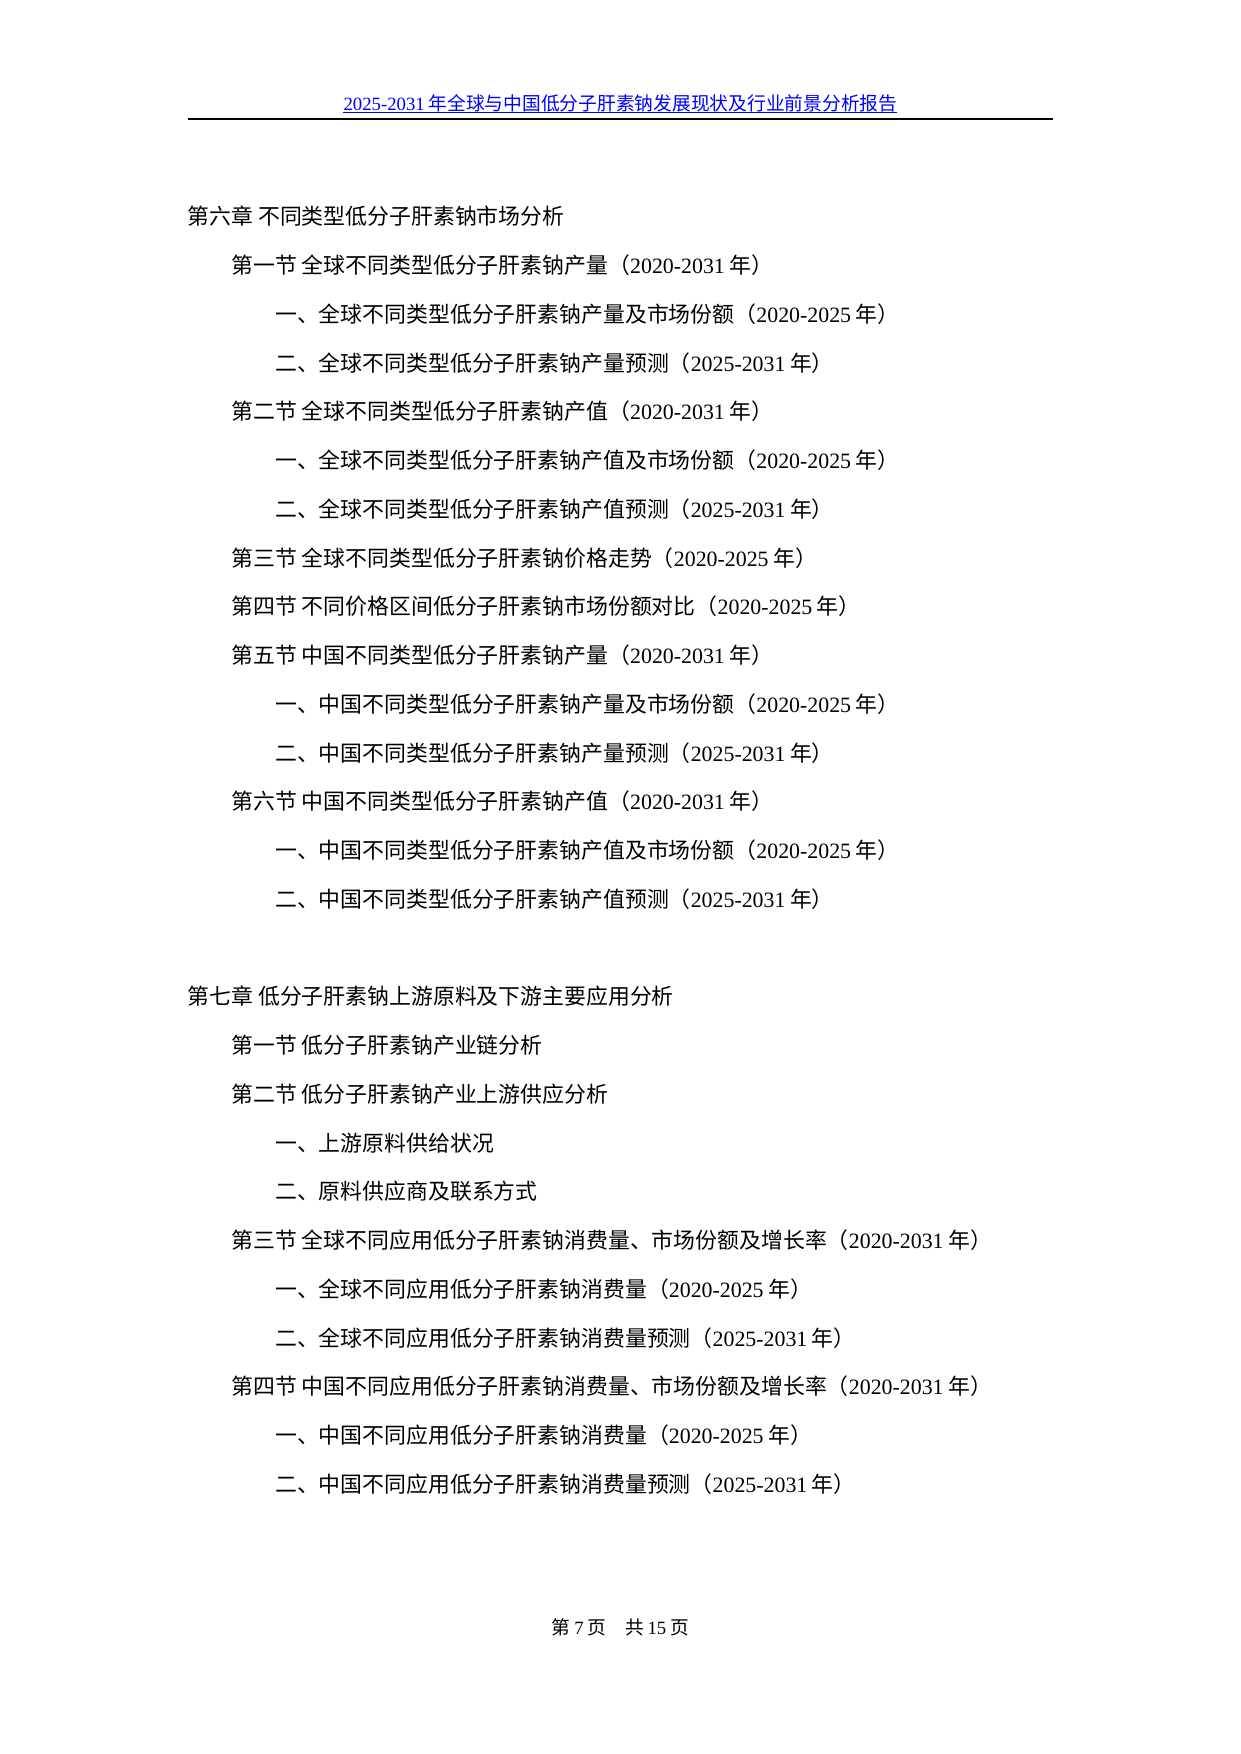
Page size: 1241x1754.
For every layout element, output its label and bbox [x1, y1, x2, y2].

text [187, 150, 1053, 1499]
